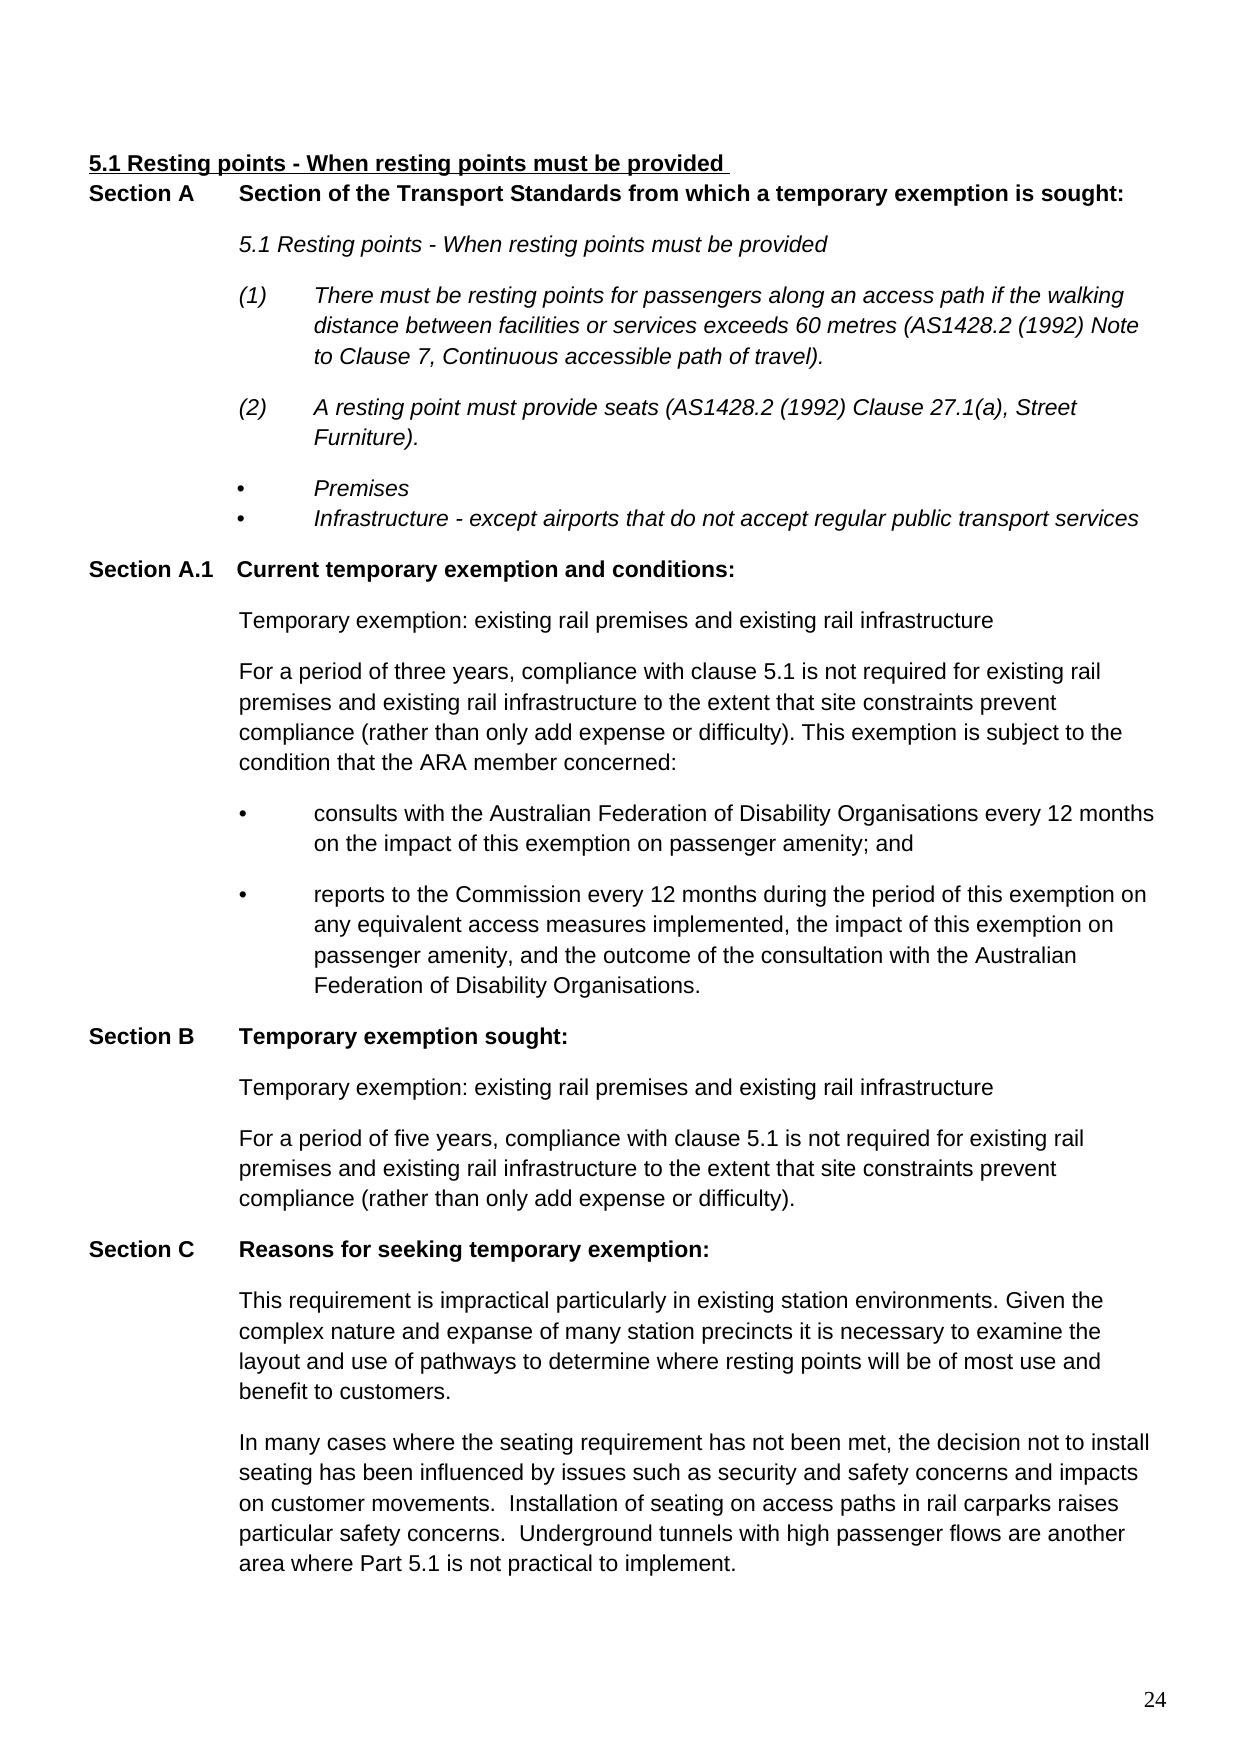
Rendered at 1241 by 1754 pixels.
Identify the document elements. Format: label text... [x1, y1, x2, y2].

subtitle Section A Section of the Transport Standards from which a temporary exemption is sought: [89, 180, 1166, 207]
text 5.1 Resting points - When resting points must be provided [164, 231, 1166, 258]
text In many cases where the seating requirement has not been met, the decision not to install seating has been influenced by issues such as security and safety concerns and impacts on customer movements. Installation of seating on access paths in rail carparks raises particular safety concerns. Underground tunnels with high passenger flows are another area where Part 5.1 is not practical to implement. [239, 1429, 1166, 1576]
text Section B Temporary exemption sought: [89, 1023, 1166, 1049]
list Premises [236, 475, 1166, 501]
text (1) There must be resting points for passengers along an access path if the walking distance between facilities or services exceeds 60 metres (AS1428.2 (1992) Note to Clause 7, Continuous accessible path of travel). [239, 282, 1166, 369]
subtitle 5.1 Resting points - When resting points must be provided [89, 150, 1166, 176]
text • consults with the Australian Federation of Disability Organisations every 12 months on the impact of this exemption on passenger amenity; and [239, 800, 1166, 857]
text (2) A resting point must provide seats (AS1428.2 (1992) Clause 27.1(a), Street Furniture). [239, 394, 1166, 450]
list Infrastructure - except airports that do not accept regular public transport services [236, 505, 1166, 532]
text This requirement is impractical particularly in existing station environments. Given the complex nature and expanse of many station precincts it is necessary to examine the layout and use of pathways to determine where resting points will be of most use and benefit to customers. [239, 1287, 1166, 1404]
text • reports to the Commission every 12 months during the period of this exemption on any equivalent access measures implemented, the impact of this exemption on passenger amenity, and the outcome of the consultation with the Australian Federation of Disability Organisations. [239, 881, 1166, 998]
text Temporary exemption: existing rail premises and existing rail infrastructure [89, 607, 1166, 634]
text For a period of three years, compliance with clause 5.1 is not required for existing rail premises and existing rail infrastructure to the extent that site constraints prevent compliance (rather than only add expense or difficulty). This exemption is subject to the condition that the ARA member concerned: [239, 658, 1166, 775]
subtitle Section A.1 Current temporary exemption and conditions: [89, 556, 1166, 583]
text Temporary exemption: existing rail premises and existing rail infrastructure [89, 1074, 1166, 1100]
subtitle Section C Reasons for seeking temporary exemption: [89, 1236, 1166, 1263]
text For a period of five years, compliance with clause 5.1 is not required for existing rail premises and existing rail infrastructure to the extent that site constraints prevent compliance (rather than only add expense or difficulty). [239, 1125, 1166, 1212]
